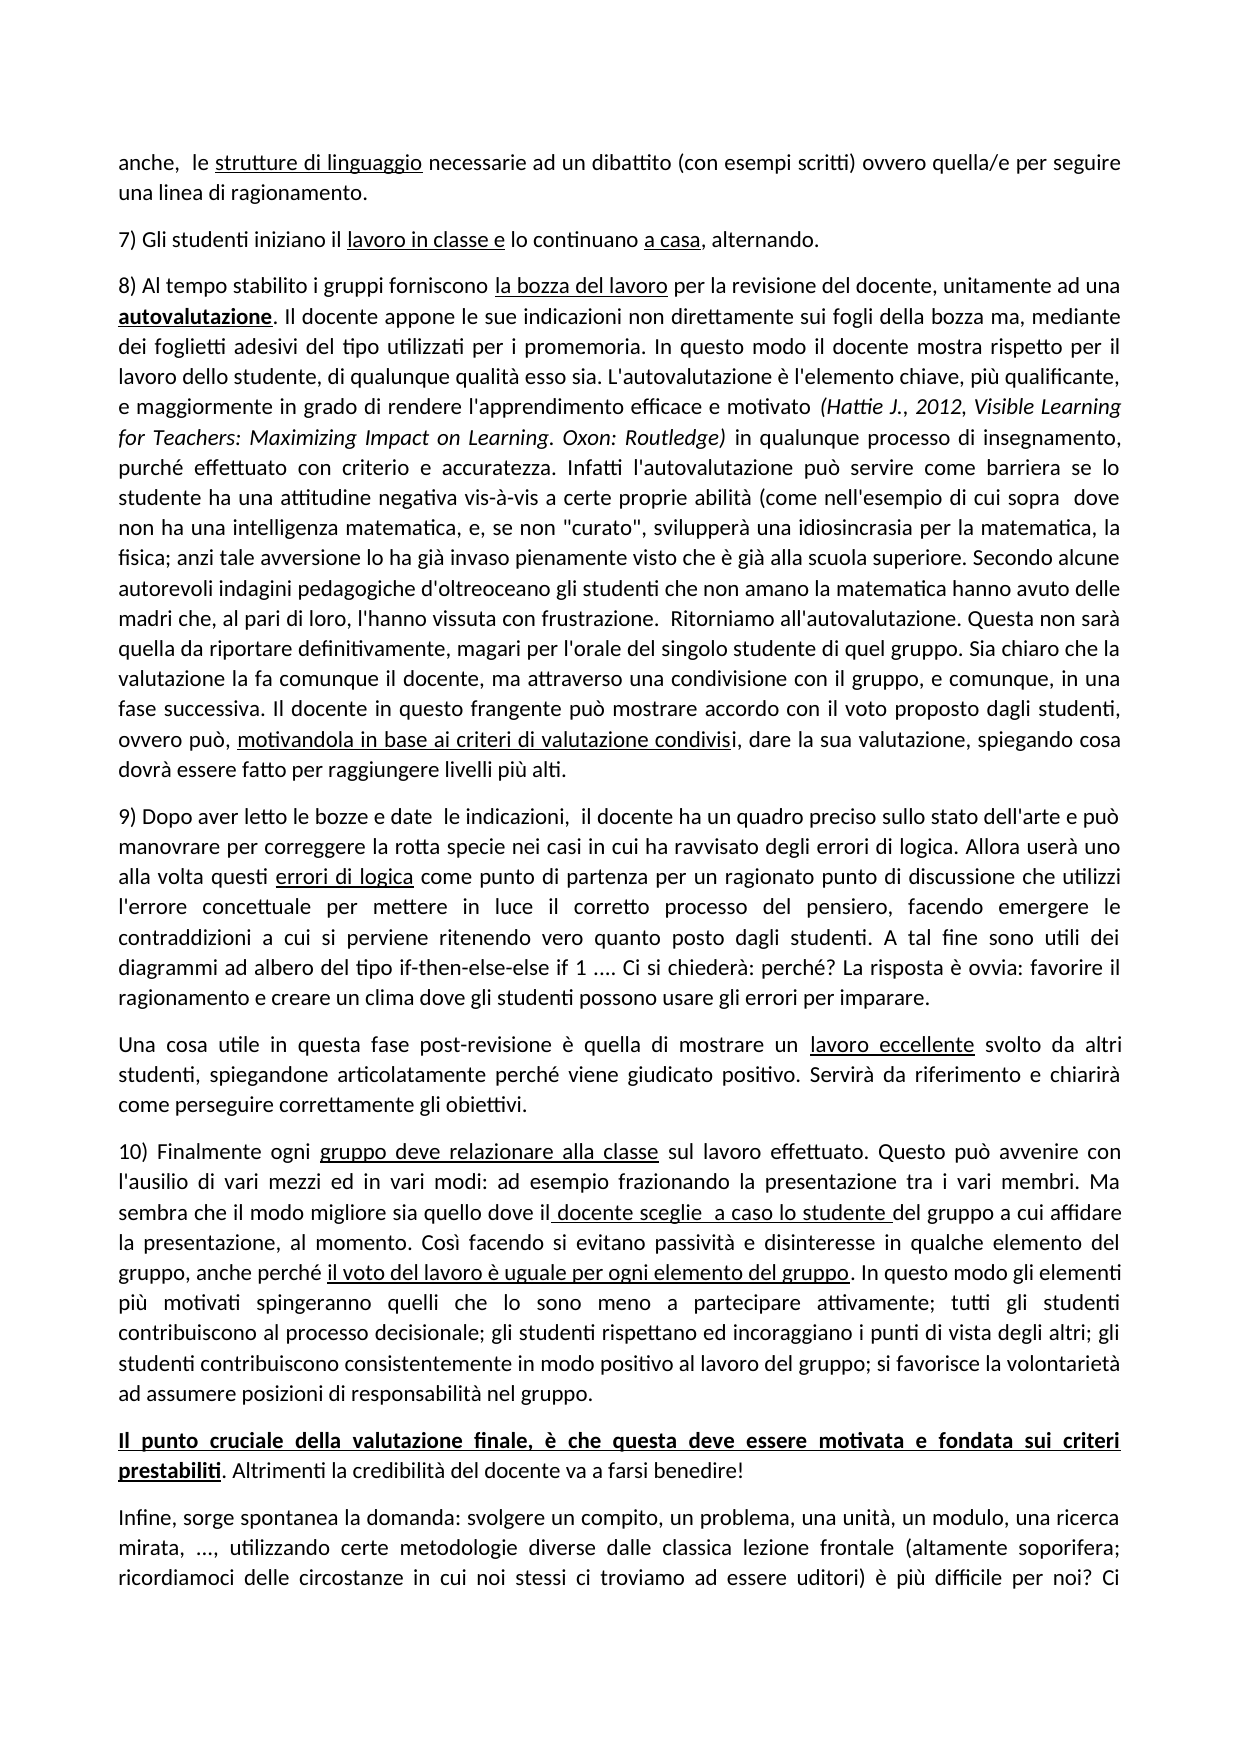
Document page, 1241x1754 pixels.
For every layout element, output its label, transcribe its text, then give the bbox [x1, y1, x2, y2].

text 10) Finalmente ogni gruppo deve relazionare alla classe sul lavoro effettuato. Questo può avvenire con l'ausilio di vari mezzi ed in vari modi: ad esempio frazionando la presentazione tra i vari membri. Ma sembra che il modo migliore sia quello dove il docente sceglie a caso lo studente del gruppo a cui affidare la presentazione, al momento. Così facendo si evitano passività e disinteresse in qualche elemento del gruppo, anche perché il voto del lavoro è uguale per ogni elemento del gruppo. In questo modo gli elementi più motivati spingeranno quelli che lo sono meno a partecipare attivamente; tutti gli studenti contribuiscono al processo decisionale; gli studenti rispettano ed incoraggiano i punti di vista degli altri; gli studenti contribuiscono consistentemente in modo positivo al lavoro del gruppo; si favorisce la volontarietà ad assumere posizioni di responsabilità nel gruppo. [118, 1137, 1122, 1407]
text 8) Al tempo stabilito i gruppi forniscono la bozza del lavoro per la revisione del docente, unitamente ad una autovalutazione. Il docente appone le sue indicazioni non direttamente sui fogli della bozza ma, mediante dei foglietti adesivi del tipo utilizzati per i promemoria. In questo modo il docente mostra rispetto per il lavoro dello studente, di qualunque qualità esso sia. L'autovalutazione è l'elemento chiave, più qualificante, e maggiormente in grado di rendere l'apprendimento efficace e motivato (Hattie J., 2012, Visible Learning for Teachers: Maximizing Impact on Learning. Oxon: Routledge) in qualunque processo di insegnamento, purché effettuato con criterio e accuratezza. Infatti l'autovalutazione può servire come barriera se lo studente ha una attitudine negativa vis-à-vis a certe proprie abilità (come nell'esempio di cui sopra dove non ha una intelligenza matematica, e, se non "curato", svilupperà una idiosincrasia per la matematica, la fisica; anzi tale avversione lo ha già invaso pienamente visto che è già alla scuola superiore. Secondo alcune autorevoli indagini pedagogiche d'oltreoceano gli studenti che non amano la matematica hanno avuto delle madri che, al pari di loro, l'hanno vissuta con frustrazione. Ritorniamo all'autovalutazione. Questa non sarà quella da riportare definitivamente, magari per l'orale del singolo studente di quel gruppo. Sia chiaro che la valutazione la fa comunque il docente, ma attraverso una condivisione con il gruppo, e comunque, in una fase successiva. Il docente in questo frangente può mostrare accordo con il voto proposto dagli studenti, ovvero può, motivandola in base ai criteri di valutazione condivisi, dare la sua valutazione, spiegando cosa dovrà essere fatto per raggiungere livelli più alti. [118, 272, 1122, 783]
text Il punto cruciale della valutazione finale, è che questa deve essere motivata e fondata sui criteri prestabiliti. Altrimenti la credibilità del docente va a farsi benedire! [118, 1426, 1122, 1484]
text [118, 148, 1122, 206]
text 9) Dopo aver letto le bozze e date le indicazioni, il docente ha un quadro preciso sullo stato dell'arte e può manovrare per correggere la rotta specie nei casi in cui ha ravvisato degli errori di logica. Allora userà uno alla volta questi errori di logica come punto di partenza per un ragionato punto di discussione che utilizzi l'errore concettuale per mettere in luce il corretto processo del pensiero, facendo emergere le contraddizioni a cui si perviene ritenendo vero quanto posto dagli studenti. A tal fine sono utili dei diagrammi ad albero del tipo if-then-else-else if 1 .... Ci si chiederà: perché? La risposta è ovvia: favorire il ragionamento e creare un clima dove gli studenti possono usare gli errori per imparare. [118, 802, 1122, 1011]
text Una cosa utile in questa fase post-revisione è quella di mostrare un lavoro eccellente svolto da altri studenti, spiegandone articolatamente perché viene giudicato positivo. Servirà da riferimento e chiarirà come perseguire correttamente gli obiettivi. [118, 1030, 1122, 1118]
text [118, 1503, 1122, 1591]
text 7) Gli studenti iniziano il lavoro in classe e lo continuano a casa, alternando. [118, 225, 1122, 253]
